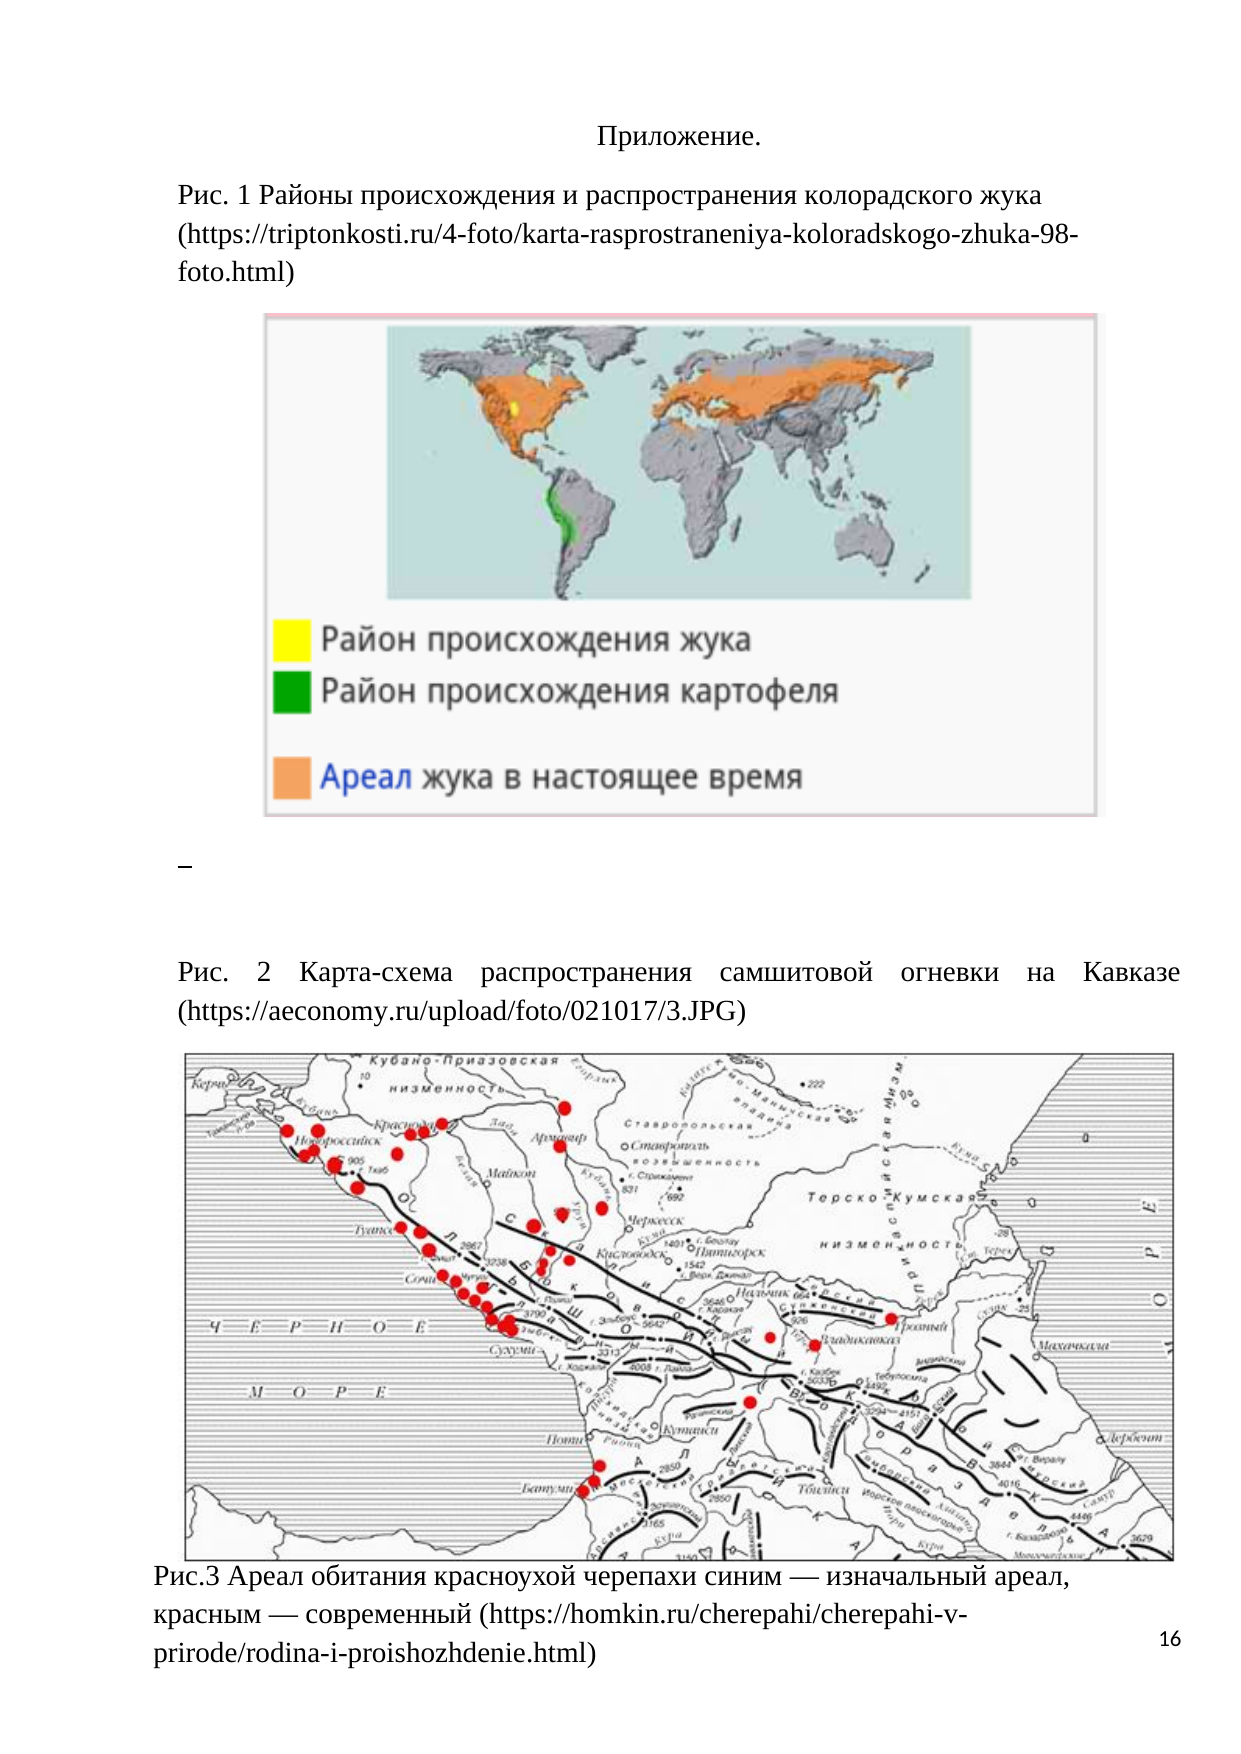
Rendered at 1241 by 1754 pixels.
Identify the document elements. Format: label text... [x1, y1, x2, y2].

text Рис. 2 Карта-схема распространения самшитовой огневки на Кавказе (https://aeconomy.ru/upload/foto/021017/3.JPG) [177, 954, 1181, 1026]
picture [177, 1052, 1182, 1562]
text Рис. 1 Районы происхождения и распространения колорадского жука (https://triptonkosti.ru/4-foto/karta-rasprostraneniya-koloradskogo-zhuka-98-foto.html) [177, 177, 1181, 288]
picture [252, 313, 1107, 817]
text Приложение. [177, 118, 1181, 152]
